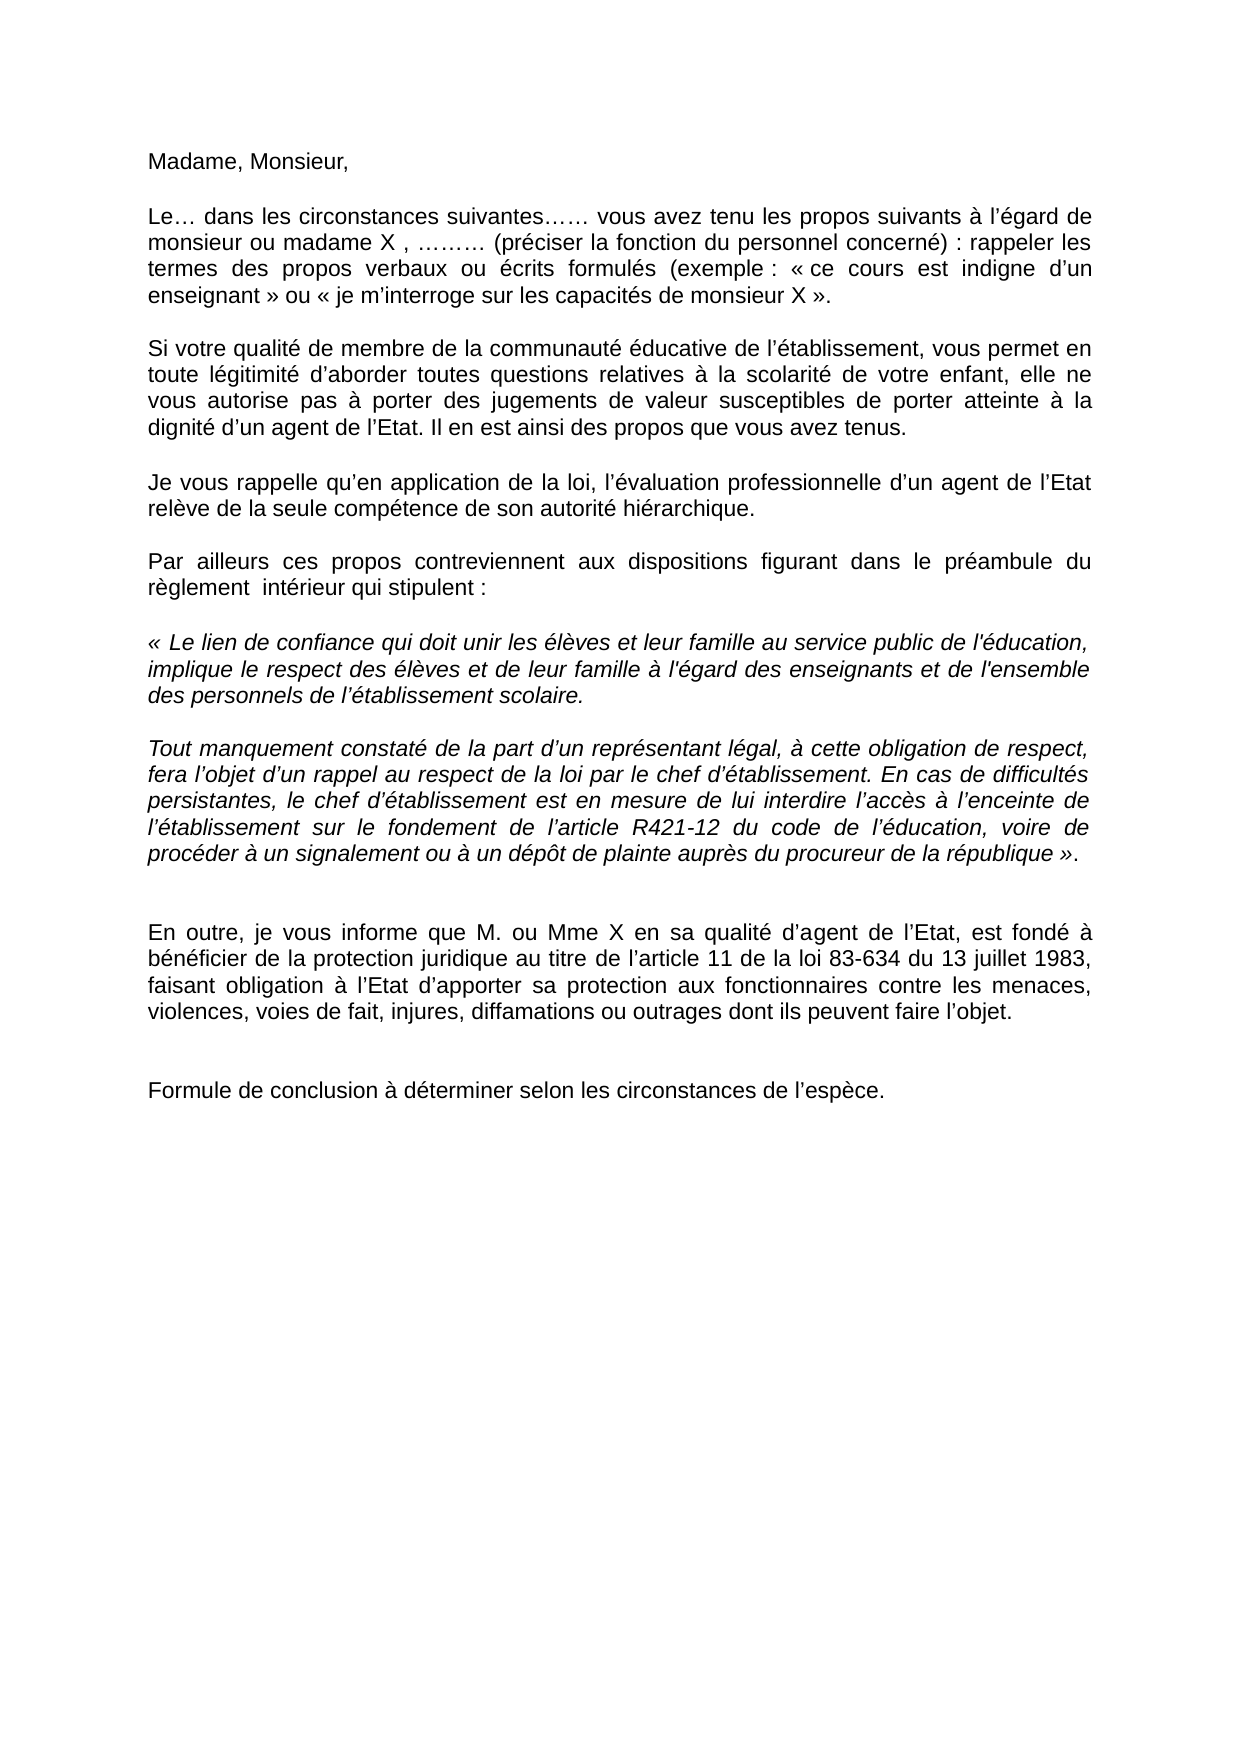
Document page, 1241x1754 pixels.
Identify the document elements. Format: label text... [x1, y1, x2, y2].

text « Le lien de confiance qui doit unir les élèves et leur famille au service public de l'éducation, implique le respect des élèves et de leur famille à l'égard des enseignants et de l'ensemble des personnels de l’établissement scolaire. [148, 629, 1093, 708]
text Formule de conclusion à déterminer selon les circonstances de l’espèce. [148, 1077, 1093, 1103]
text Je vous rappelle qu’en application de la loi, l’évaluation professionnelle d’un agent de l’Etat relève de la seule compétence de son autorité hiérarchique. [148, 469, 1093, 521]
text Par ailleurs ces propos contreviennent aux dispositions figurant dans le préambule du règlement intérieur qui stipulent : [148, 548, 1093, 600]
text Tout manquement constaté de la part d’un représentant légal, à cette obligation de respect, fera l’objet d’un rappel au respect de la loi par le chef d’établissement. En cas de difficultés persistantes, le chef d’établissement est en mesure de lui interdire l’accès à l’enceinte de l’établissement sur le fondement de l’article R421-12 du code de l’éducation, voire de procéder à un signalement ou à un dépôt de plainte auprès du procureur de la république ». [148, 734, 1093, 866]
text Madame, Monsieur, [148, 148, 1093, 174]
text Si votre qualité de membre de la communauté éducative de l’établissement, vous permet en toute légitimité d’aborder toutes questions relatives à la scolarité de votre enfant, elle ne vous autorise pas à porter des jugements de valeur susceptibles de porter atteinte à la dignité d’un agent de l’Etat. Il en est ainsi des propos que vous avez tenus. [148, 334, 1093, 440]
text En outre, je vous informe que M. ou Mme X en sa qualité d’agent de l’Etat, est fondé à bénéficier de la protection juridique au titre de l’article 11 de la loi 83-634 du 13 juillet 1983, faisant obligation à l’Etat d’apporter sa protection aux fonctionnaires contre les menaces, violences, voies de fait, injures, diffamations ou outrages dont ils peuvent faire l’objet. [148, 919, 1093, 1024]
text Le… dans les circonstances suivantes…… vous avez tenu les propos suivants à l’égard de monsieur ou madame X , ……… (préciser la fonction du personnel concerné) : rappeler les termes des propos verbaux ou écrits formulés (exemple : « ce cours est indigne d’un enseignant » ou « je m’interroge sur les capacités de monsieur X ». [148, 203, 1093, 308]
